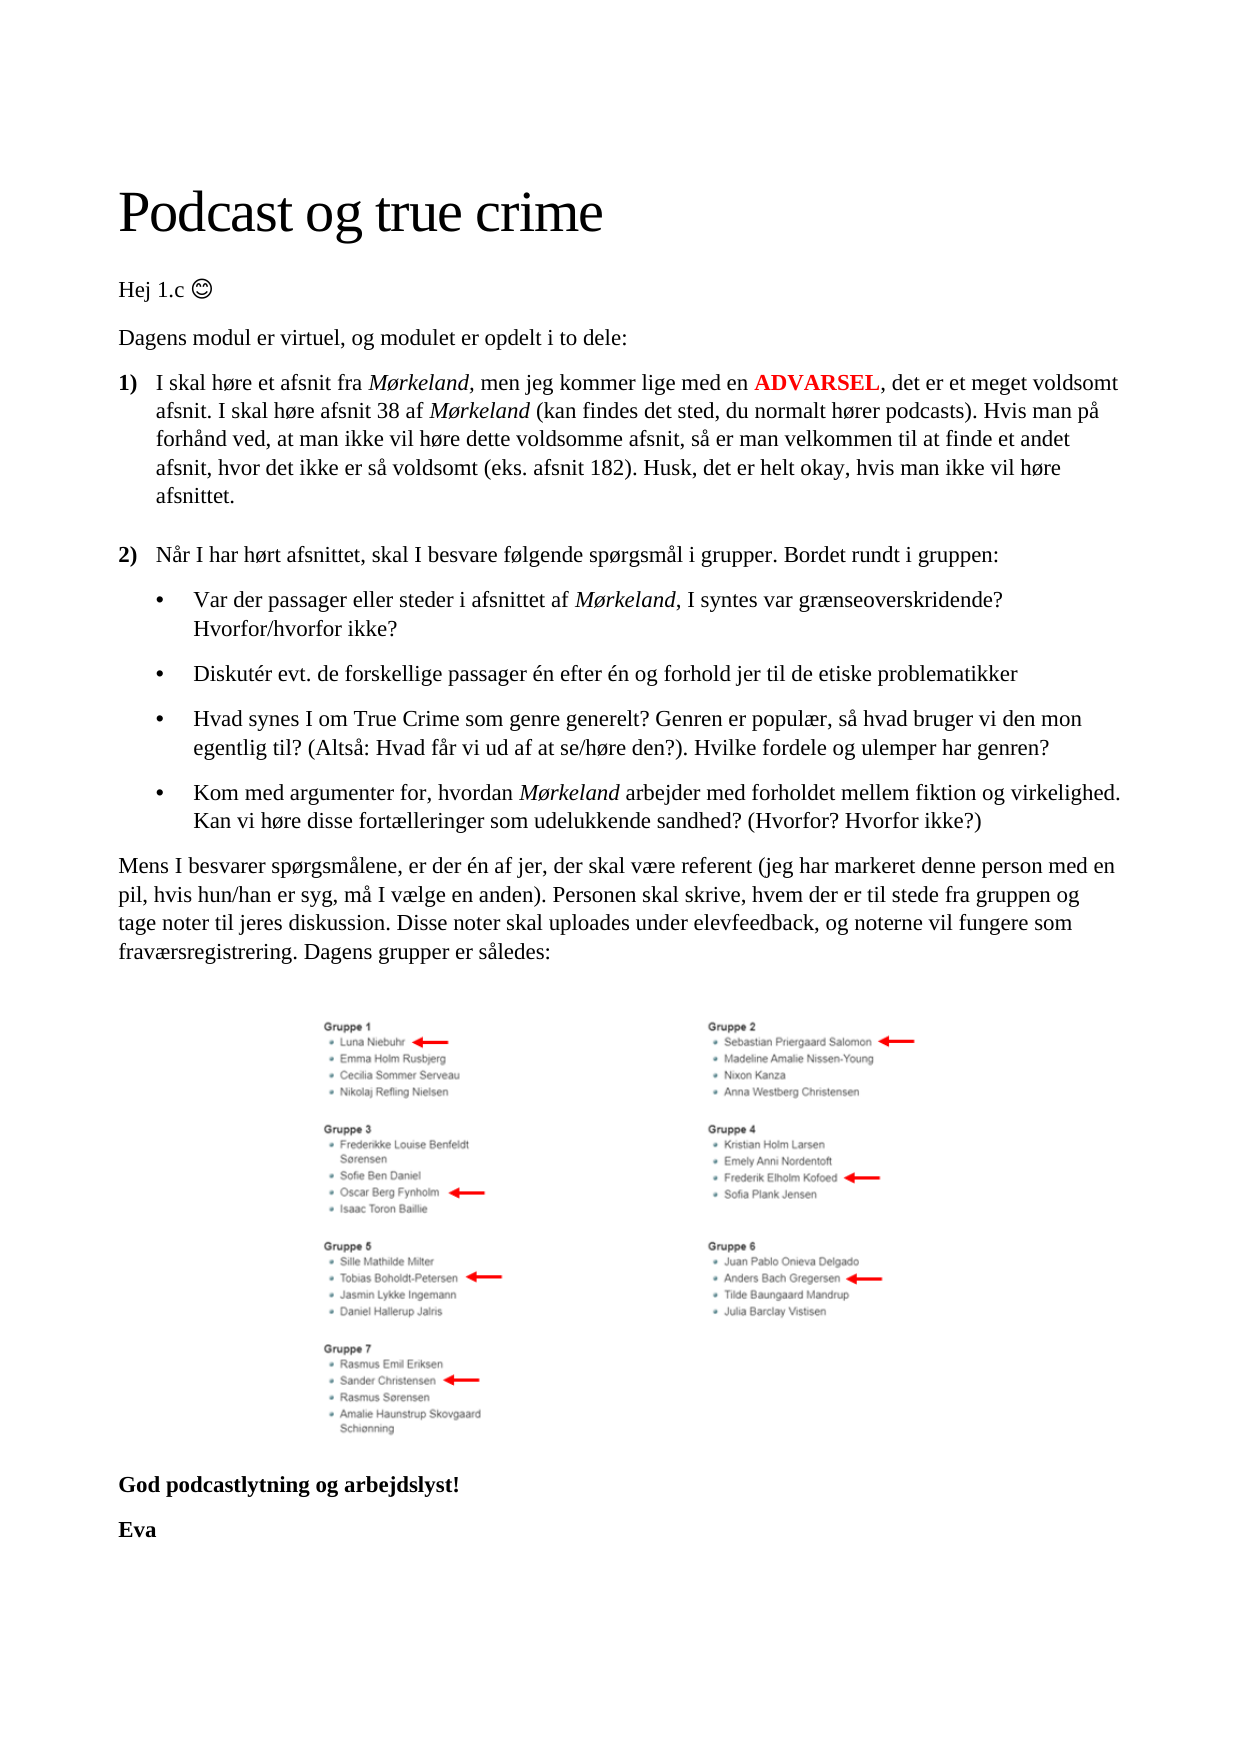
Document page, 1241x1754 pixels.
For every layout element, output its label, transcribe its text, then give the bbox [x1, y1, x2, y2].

text Mens I besvarer spørgsmålene, er der én af jer, der skal være referent (jeg har markeret denne person med en pil, hvis hun/han er syg, må I vælge en anden). Personen skal skrive, hvem der er til stede fra gruppen og tage noter til jeres diskussion. Disse noter skal uploades under elevfeedback, og noterne vil fungere som fraværsregistrering. Dagens grupper er således: [118, 852, 1122, 964]
list Kom med argumenter for, hvordan Mørkeland arbejder med forholdet mellem fiktion og virkelighed. Kan vi høre disse fortælleringer som udelukkende sandhed? (Hvorfor? Hvorfor ikke?) [156, 779, 1122, 834]
text Hej 1.c [118, 244, 1122, 304]
title Podcast og true crime [118, 177, 1122, 244]
list Diskutér evt. de forskellige passager én efter én og forhold jer til de etiske problematikker [156, 660, 1122, 686]
text Eva [118, 1516, 1122, 1542]
list Hvad synes I om True Crime som genre generelt? Genren er populær, så hvad bruger vi den mon egentlig til? (Altså: Hvad får vi ud af at se/høre den?). Hvilke fordele og ulemper har genren? [156, 705, 1122, 760]
text God podcastlytning og arbejdslyst! [118, 1471, 1122, 1497]
picture [287, 982, 953, 1452]
text Dagens modul er virtuel, og modulet er opdelt i to dele: [118, 323, 1122, 350]
list I skal høre et afsnit fra Mørkeland, men jeg kommer lige med en ADVARSEL, det er et meget voldsomt afsnit. I skal høre afsnit 38 af Mørkeland (kan findes det sted, du normalt hører podcasts). Hvis man på forhånd ved, at man ikke vil høre dette voldsomme afsnit, så er man velkommen til at finde et andet afsnit, hvor det ikke er så voldsomt (eks. afsnit 182). Husk, det er helt okay, hvis man ikke vil høre afsnittet. [118, 369, 1122, 539]
list Når I har hørt afsnittet, skal I besvare følgende spørgsmål i grupper. Bordet rundt i gruppen: [118, 541, 1122, 567]
list Var der passager eller steder i afsnittet af Mørkeland, I syntes var grænseoverskridende? Hvorfor/hvorfor ikke? [156, 586, 1122, 641]
